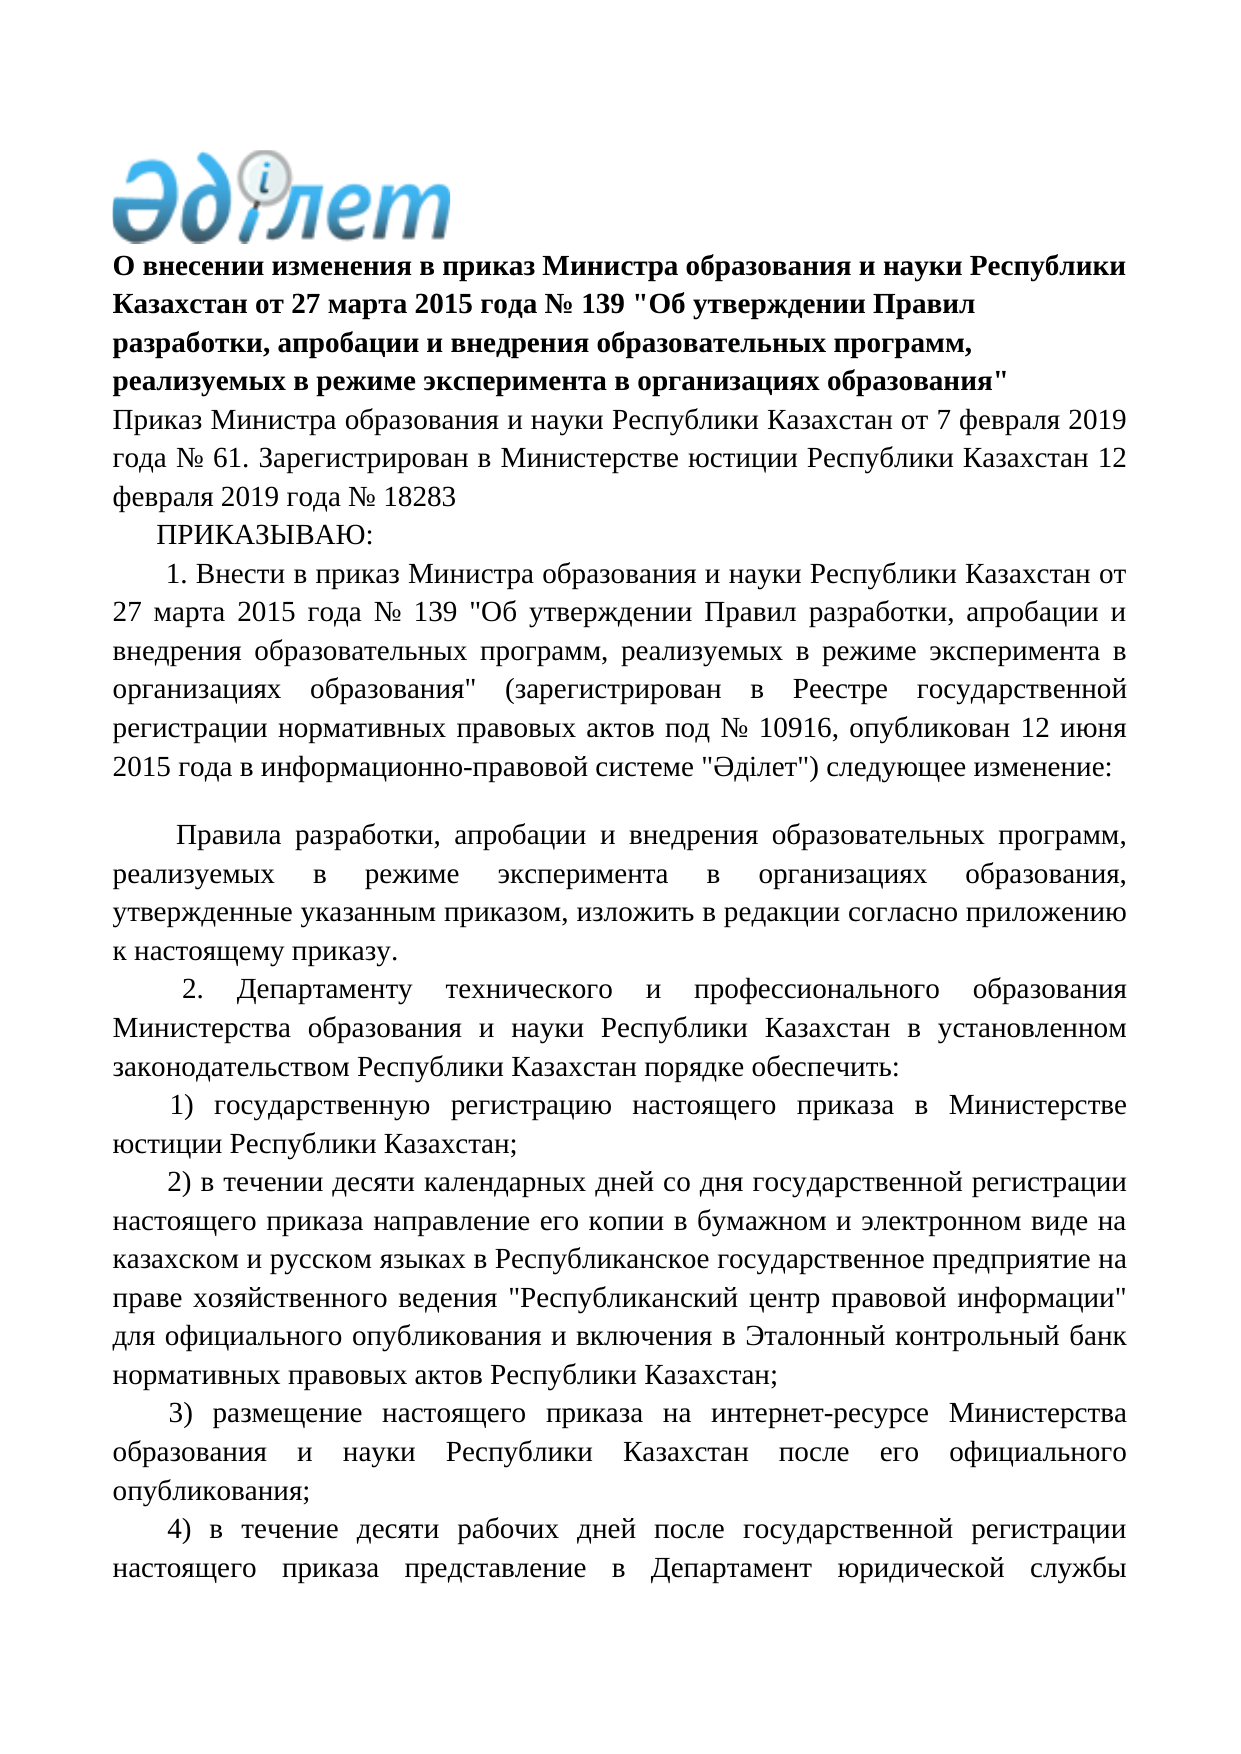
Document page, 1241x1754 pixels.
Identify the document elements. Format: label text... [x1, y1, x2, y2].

text 2. Департаменту технического и профессионального образования Министерства образования и науки Республики Казахстан в установленном законодательством Республики Казахстан порядке обеспечить: [112, 972, 1128, 1082]
text 3) размещение настоящего приказа на интернет-ресурсе Министерства образования и науки Республики Казахстан после его официального опубликования; [112, 1396, 1128, 1506]
text О внесении изменения в приказ Министра образования и науки Республики Казахстан от 27 марта 2015 года № 139 "Об утверждении Правил разработки, апробации и внедрения образовательных программ, реализуемых в режиме эксперимента в организациях образования" [112, 248, 1128, 397]
text ПРИКАЗЫВАЮ: [112, 517, 1128, 551]
text Приказ Министра образования и науки Республики Казахстан от 7 февраля 2019 года № 61. Зарегистрирован в Министерстве юстиции Республики Казахстан 12 февраля 2019 года № 18283 [112, 402, 1128, 512]
text 2) в течении десяти календарных дней со дня государственной регистрации настоящего приказа направление его копии в бумажном и электронном виде на казахском и русском языках в Республиканское государственное предприятие на праве хозяйственного ведения "Республиканский центр правовой информации" для официального опубликования и включения в Эталонный контрольный банк нормативных правовых актов Республики Казахстан; [112, 1164, 1128, 1391]
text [112, 1511, 1128, 1583]
text Правила разработки, апробации и внедрения образовательных программ, реализуемых в режиме эксперимента в организациях образования, утвержденные указанным приказом, изложить в редакции согласно приложению к настоящему приказу. [112, 817, 1128, 967]
text 1. Внести в приказ Министра образования и науки Республики Казахстан от 27 марта 2015 года № 139 "Об утверждении Правил разработки, апробации и внедрения образовательных программ, реализуемых в режиме эксперимента в организациях образования" (зарегистрирован в Реестре государственной регистрации нормативных правовых актов под № 10916, опубликован 12 июня 2015 года в информационно-правовой системе "Әділет") следующее изменение: [112, 556, 1128, 782]
text 1) государственную регистрацию настоящего приказа в Министерстве юстиции Республики Казахстан; [112, 1087, 1128, 1159]
picture [112, 150, 451, 244]
